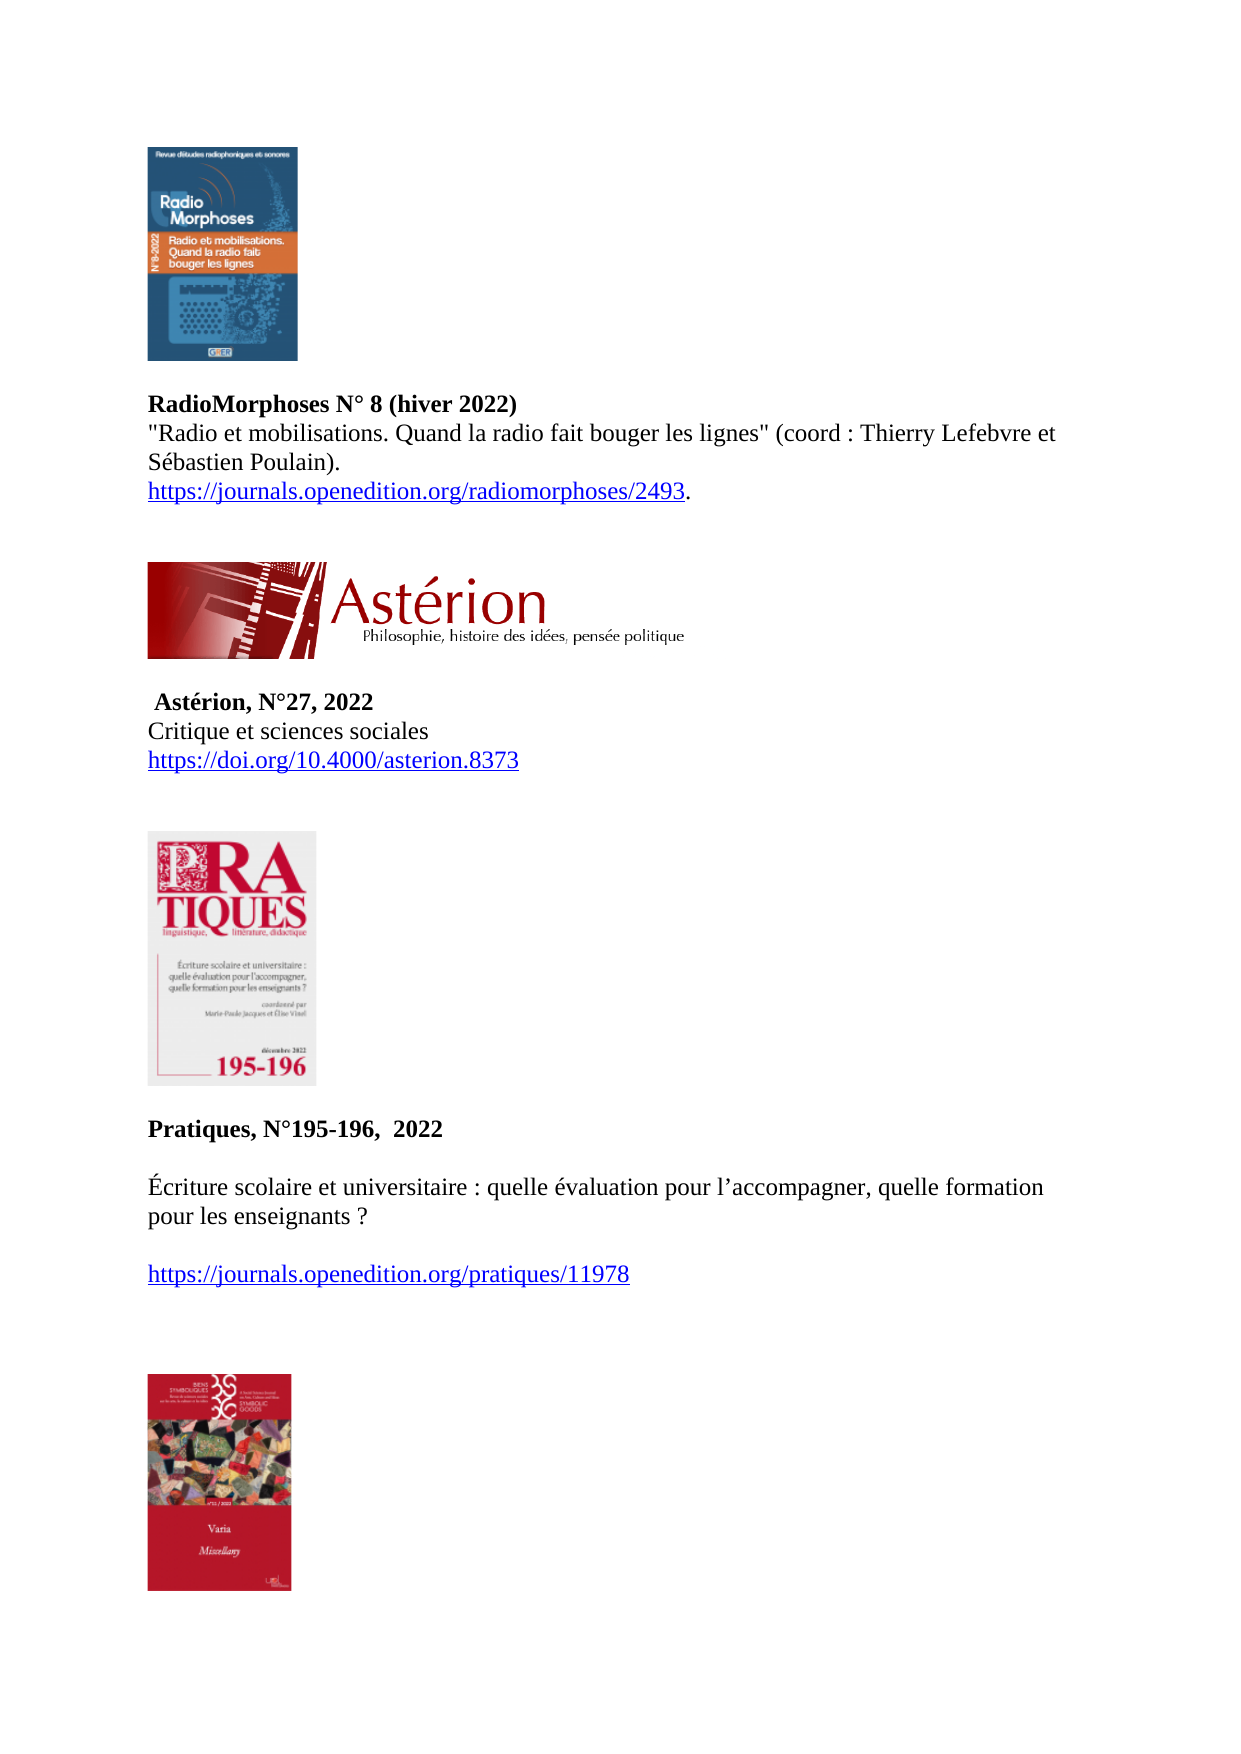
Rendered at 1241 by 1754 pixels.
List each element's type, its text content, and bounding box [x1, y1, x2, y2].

text https://doi.org/10.4000/asterion.8373 [148, 745, 1093, 773]
text "Radio et mobilisations. Quand la radio fait bouger les lignes" (coord : Thierry Lefebvre et Sébastien Poulain). [148, 418, 1093, 476]
text RadioMorphoses N° 8 (hiver 2022) [148, 389, 1093, 418]
text Écriture scolaire et universitaire : quelle évaluation pour l’accompagner, quelle formation pour les enseignants ? [148, 1172, 1093, 1230]
text Astérion, N°27, 2022 [148, 687, 1093, 716]
picture [147, 147, 298, 361]
picture [147, 831, 317, 1086]
text https://journals.openedition.org/pratiques/11978 [148, 1259, 1093, 1288]
picture [147, 562, 739, 659]
text https://journals.openedition.org/radiomorphoses/2493. [148, 476, 1093, 504]
picture [147, 1374, 292, 1591]
text Pratiques, N°195-196, 2022 [148, 1114, 1093, 1143]
text Critique et sciences sociales [148, 716, 1093, 745]
